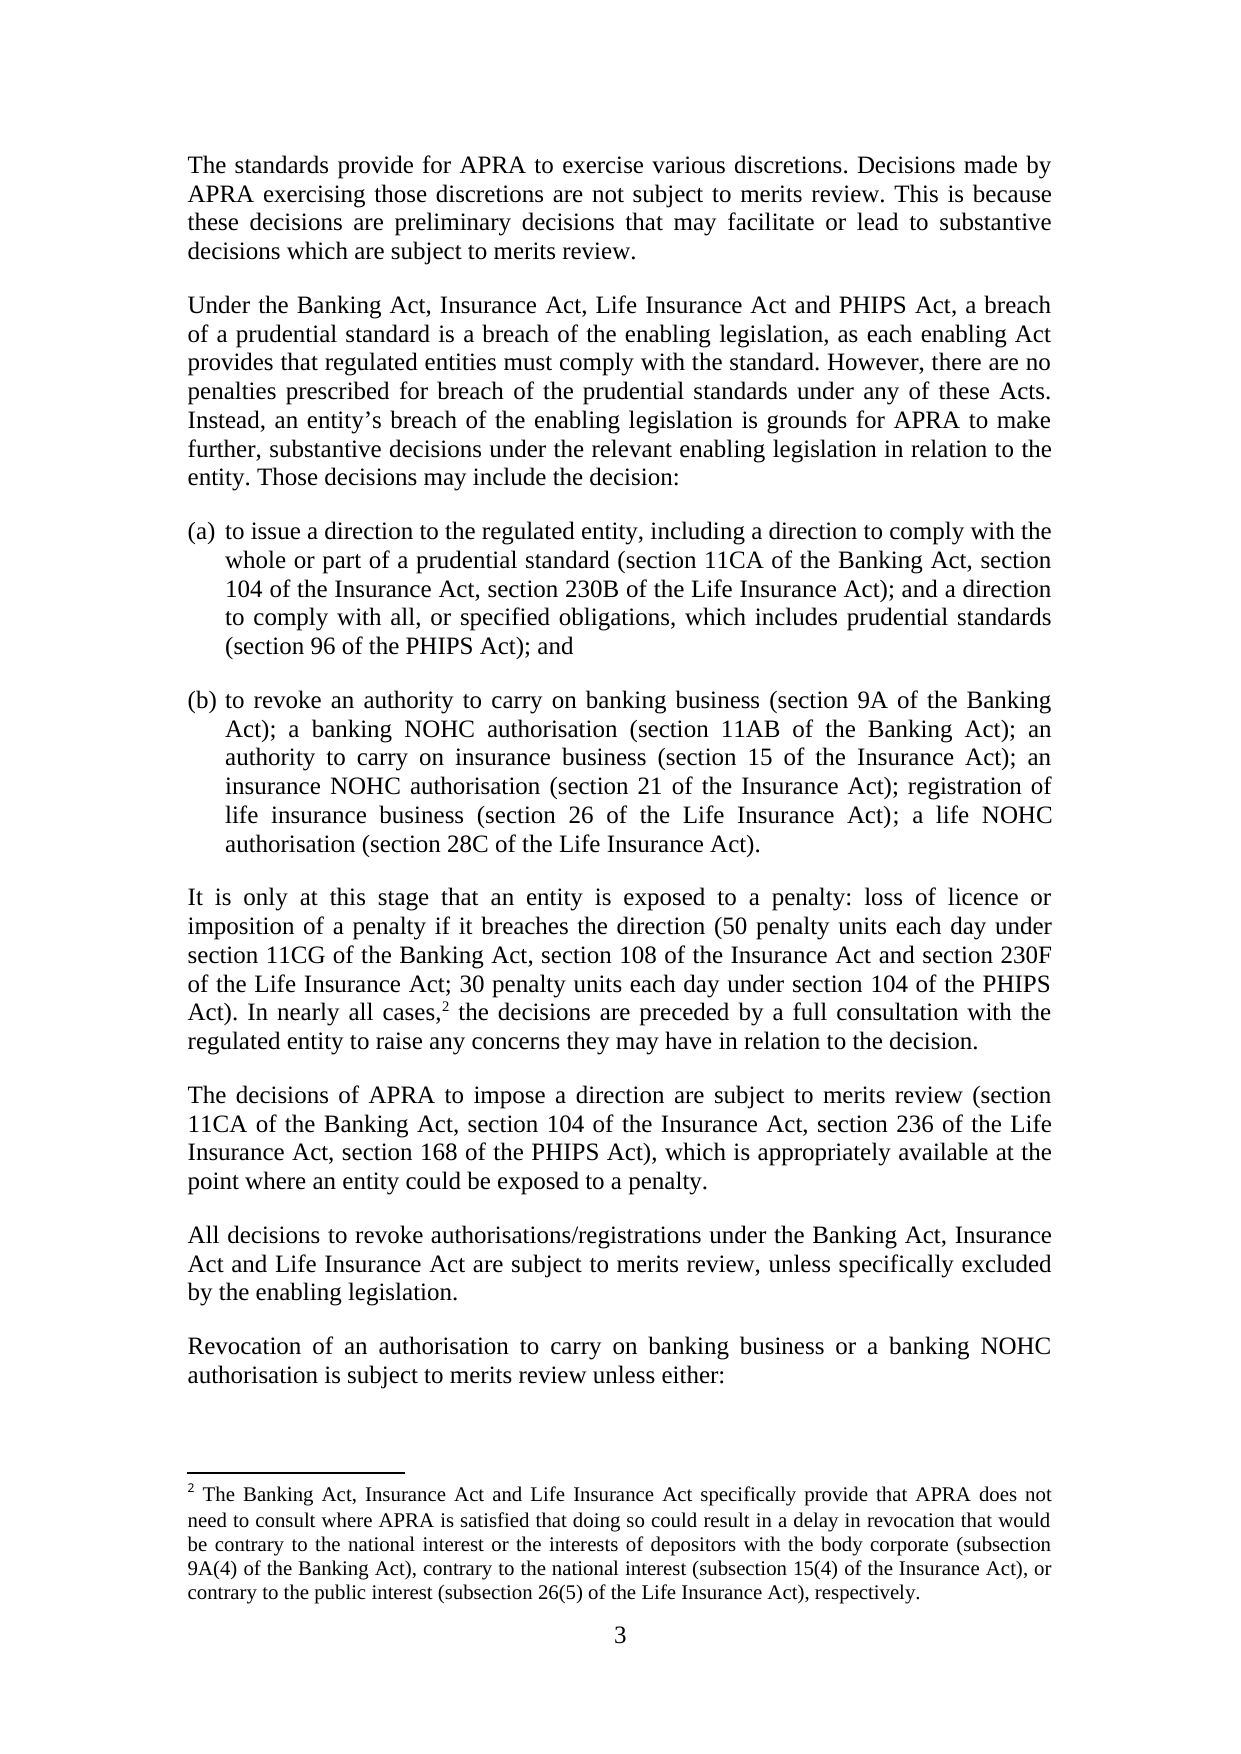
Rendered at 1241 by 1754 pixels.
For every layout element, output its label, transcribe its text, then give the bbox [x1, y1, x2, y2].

text It is only at this stage that an entity is exposed to a penalty: loss of licence or imposition of a penalty if it breaches the direction (50 penalty units each day under section 11CG of the Banking Act, section 108 of the Insurance Act and section 230F of the Life Insurance Act; 30 penalty units each day under section 104 of the PHIPS Act). In nearly all cases, the decisions are preceded by a full consultation with the regulated entity to raise any concerns they may have in relation to the decision. [187, 882, 1053, 1055]
subtitle to issue a direction to the regulated entity, including a direction to comply with the whole or part of a prudential standard (section 11CA of the Banking Act, section 104 of the Insurance Act, section 230B of the Life Insurance Act); and a direction to comply with all, or specified obligations, which includes prudential standards (section 96 of the PHIPS Act); and [187, 516, 1053, 660]
subtitle to revoke an authority to carry on banking business (section 9A of the Banking Act); a banking NOHC authorisation (section 11AB of the Banking Act); an authority to carry on insurance business (section 15 of the Insurance Act); an insurance NOHC authorisation (section 21 of the Insurance Act); registration of life insurance business (section 26 of the Life Insurance Act); a life NOHC authorisation (section 28C of the Life Insurance Act). [187, 685, 1053, 857]
text Under the Banking Act, Insurance Act, Life Insurance Act and PHIPS Act, a breach of a prudential standard is a breach of the enabling legislation, as each enabling Act provides that regulated entities must comply with the standard. However, there are no penalties prescribed for breach of the prudential standards under any of these Acts. Instead, an entity’s breach of the enabling legislation is grounds for APRA to make further, substantive decisions under the relevant enabling legislation in relation to the entity. Those decisions may include the decision: [187, 290, 1053, 491]
text Revocation of an authorisation to carry on banking business or a banking NOHC authorisation is subject to merits review unless either: [187, 1331, 1053, 1389]
text All decisions to revoke authorisations/registrations under the Banking Act, Insurance Act and Life Insurance Act are subject to merits review, unless specifically excluded by the enabling legislation. [187, 1220, 1053, 1306]
text The decisions of APRA to impose a direction are subject to merits review (section 11CA of the Banking Act, section 104 of the Insurance Act, section 236 of the Life Insurance Act, section 168 of the PHIPS Act), which is appropriately available at the point where an entity could be exposed to a penalty. [187, 1080, 1053, 1195]
text The standards provide for APRA to exercise various discretions. Decisions made by APRA exercising those discretions are not subject to merits review. This is because these decisions are preliminary decisions that may facilitate or lead to substantive decisions which are subject to merits review. [187, 150, 1053, 265]
